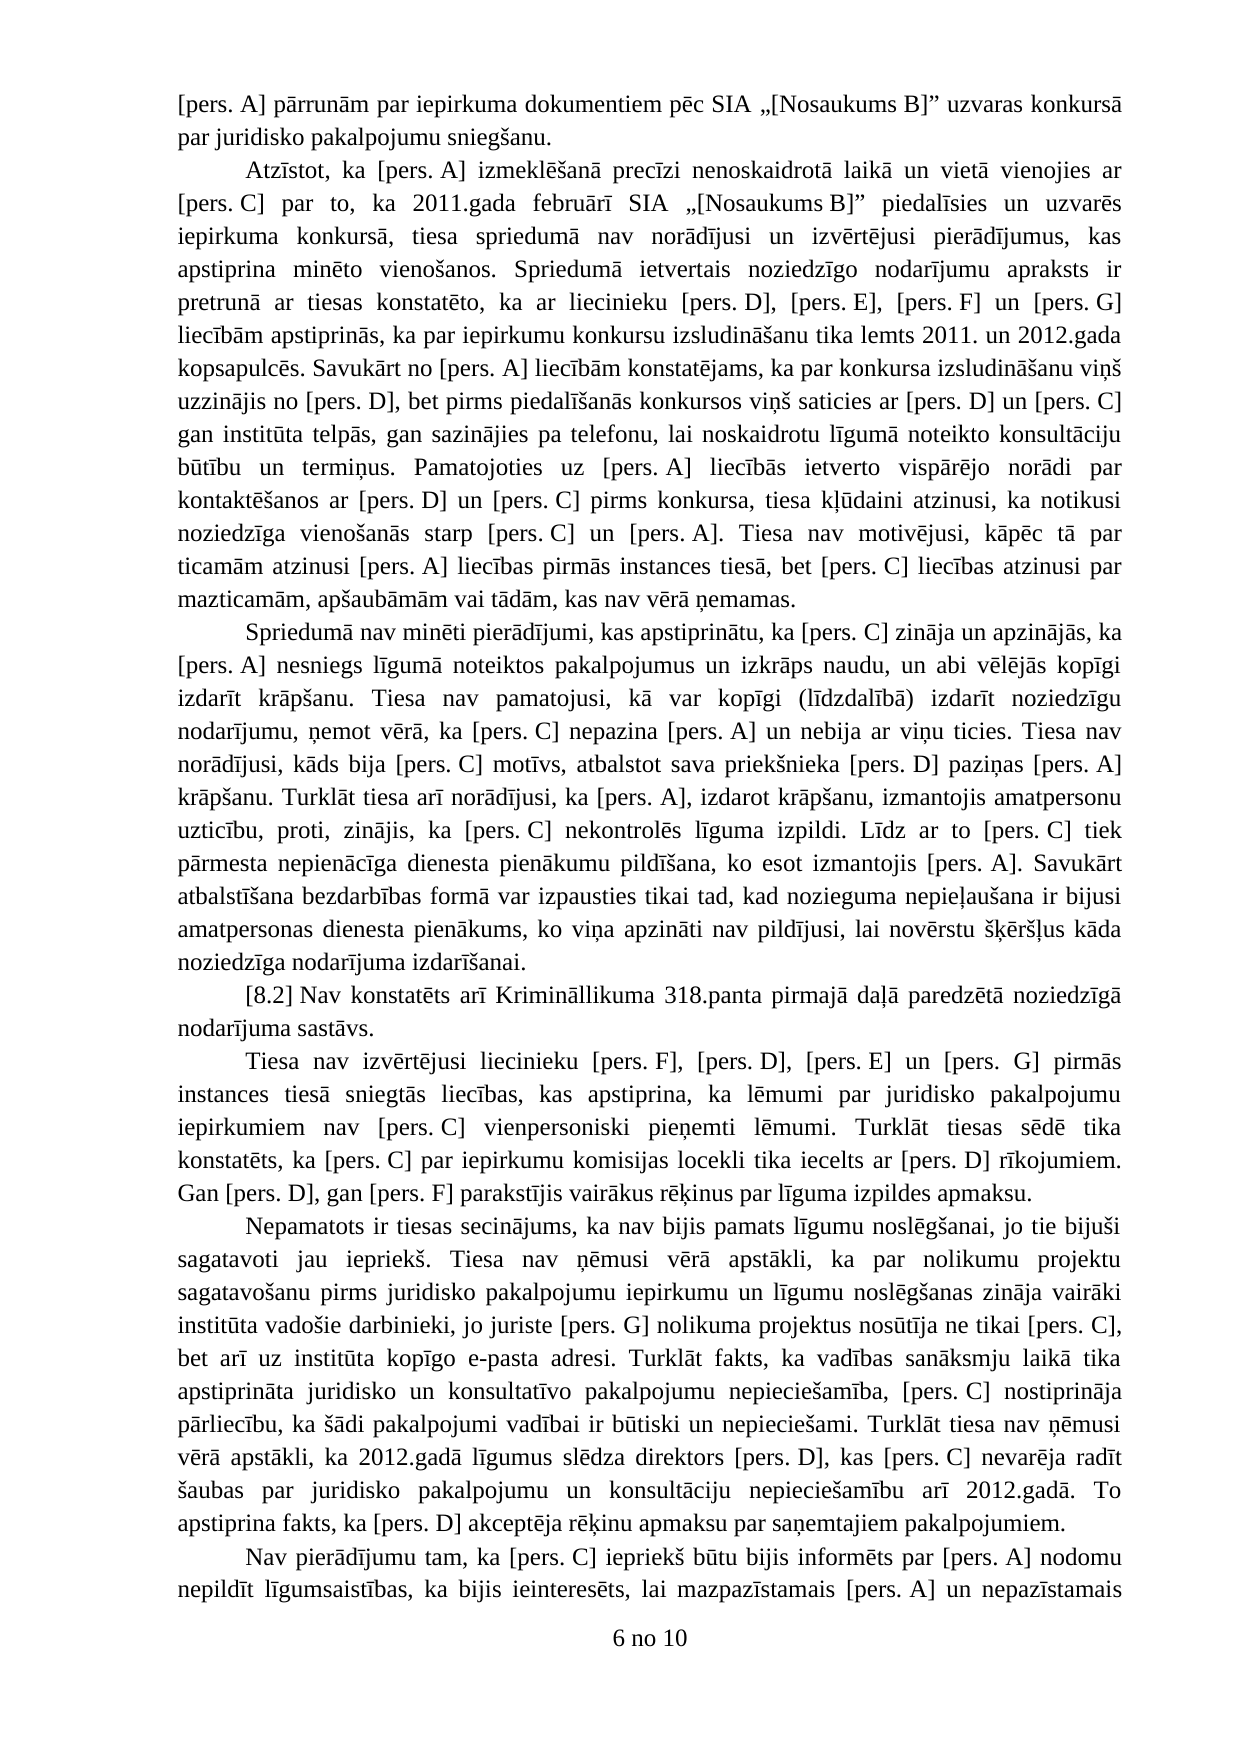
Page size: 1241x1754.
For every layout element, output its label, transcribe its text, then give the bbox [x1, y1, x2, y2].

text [177, 89, 1122, 150]
text Tiesa nav izvērtējusi liecinieku [pers. F], [pers. D], [pers. E] un [pers. G] pirmās instances tiesā sniegtās liecības, kas apstiprina, ka lēmumi par juridisko pakalpojumu iepirkumiem nav [pers. C] vienpersoniski pieņemti lēmumi. Turklāt tiesas sēdē tika konstatēts, ka [pers. C] par iepirkumu komisijas locekli tika iecelts ar [pers. D] rīkojumiem. Gan [pers. D], gan [pers. F] parakstījis vairākus rēķinus par līguma izpildes apmaksu. [177, 1046, 1122, 1207]
text Atzīstot, ka [pers. A] izmeklēšanā precīzi nenoskaidrotā laikā un vietā vienojies ar [pers. C] par to, ka 2011.gada februārī SIA „[Nosaukums B]” piedalīsies un uzvarēs iepirkuma konkursā, tiesa spriedumā nav norādījusi un izvērtējusi pierādījumus, kas apstiprina minēto vienošanos. Spriedumā ietvertais noziedzīgo nodarījumu apraksts ir pretrunā ar tiesas konstatēto, ka ar liecinieku [pers. D], [pers. E], [pers. F] un [pers. G] liecībām apstiprinās, ka par iepirkumu konkursu izsludināšanu tika lemts 2011. un 2012.gada kopsapulcēs. Savukārt no [pers. A] liecībām konstatējams, ka par konkursa izsludināšanu viņš uzzinājis no [pers. D], bet pirms piedalīšanās konkursos viņš saticies ar [pers. D] un [pers. C] gan institūta telpās, gan sazinājies pa telefonu, lai noskaidrotu līgumā noteikto konsultāciju būtību un termiņus. Pamatojoties uz [pers. A] liecībās ietverto vispārējo norādi par kontaktēšanos ar [pers. D] un [pers. C] pirms konkursa, tiesa kļūdaini atzinusi, ka notikusi noziedzīga vienošanās starp [pers. C] un [pers. A]. Tiesa nav motivējusi, kāpēc tā par ticamām atzinusi [pers. A] liecības pirmās instances tiesā, bet [pers. C] liecības atzinusi par mazticamām, apšaubāmām vai tādām, kas nav vērā ņemamas. [177, 155, 1122, 613]
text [177, 1542, 1122, 1603]
text [8.2] Nav konstatēts arī Krimināllikuma 318.panta pirmajā daļā paredzētā noziedzīgā nodarījuma sastāvs. [177, 980, 1122, 1042]
text Spriedumā nav minēti pierādījumi, kas apstiprinātu, ka [pers. C] zināja un apzinājās, ka [pers. A] nesniegs līgumā noteiktos pakalpojumus un izkrāps naudu, un abi vēlējās kopīgi izdarīt krāpšanu. Tiesa nav pamatojusi, kā var kopīgi (līdzdalībā) izdarīt noziedzīgu nodarījumu, ņemot vērā, ka [pers. C] nepazina [pers. A] un nebija ar viņu ticies. Tiesa nav norādījusi, kāds bija [pers. C] motīvs, atbalstot sava priekšnieka [pers. D] paziņas [pers. A] krāpšanu. Turklāt tiesa arī norādījusi, ka [pers. A], izdarot krāpšanu, izmantojis amatpersonu uzticību, proti, zinājis, ka [pers. C] nekontrolēs līguma izpildi. Līdz ar to [pers. C] tiek pārmesta nepienācīga dienesta pienākumu pildīšana, ko esot izmantojis [pers. A]. Savukārt atbalstīšana bezdarbības formā var izpausties tikai tad, kad nozieguma nepieļaušana ir bijusi amatpersonas dienesta pienākums, ko viņa apzināti nav pildījusi, lai novērstu šķēršļus kāda noziedzīga nodarījuma izdarīšanai. [177, 617, 1122, 976]
text Nepamatots ir tiesas secinājums, ka nav bijis pamats līgumu noslēgšanai, jo tie bijuši sagatavoti jau iepriekš. Tiesa nav ņēmusi vērā apstākli, ka par nolikumu projektu sagatavošanu pirms juridisko pakalpojumu iepirkumu un līgumu noslēgšanas zināja vairāki institūta vadošie darbinieki, jo juriste [pers. G] nolikuma projektus nosūtīja ne tikai [pers. C], bet arī uz institūta kopīgo e-pasta adresi. Turklāt fakts, ka vadības sanāksmju laikā tika apstiprināta juridisko un konsultatīvo pakalpojumu nepieciešamība, [pers. C] nostiprināja pārliecību, ka šādi pakalpojumi vadībai ir būtiski un nepieciešami. Turklāt tiesa nav ņēmusi vērā apstākli, ka 2012.gadā līgumus slēdza direktors [pers. D], kas [pers. C] nevarēja radīt šaubas par juridisko pakalpojumu un konsultāciju nepieciešamību arī 2012.gadā. To apstiprina fakts, ka [pers. D] akceptēja rēķinu apmaksu par saņemtajiem pakalpojumiem. [177, 1211, 1122, 1537]
